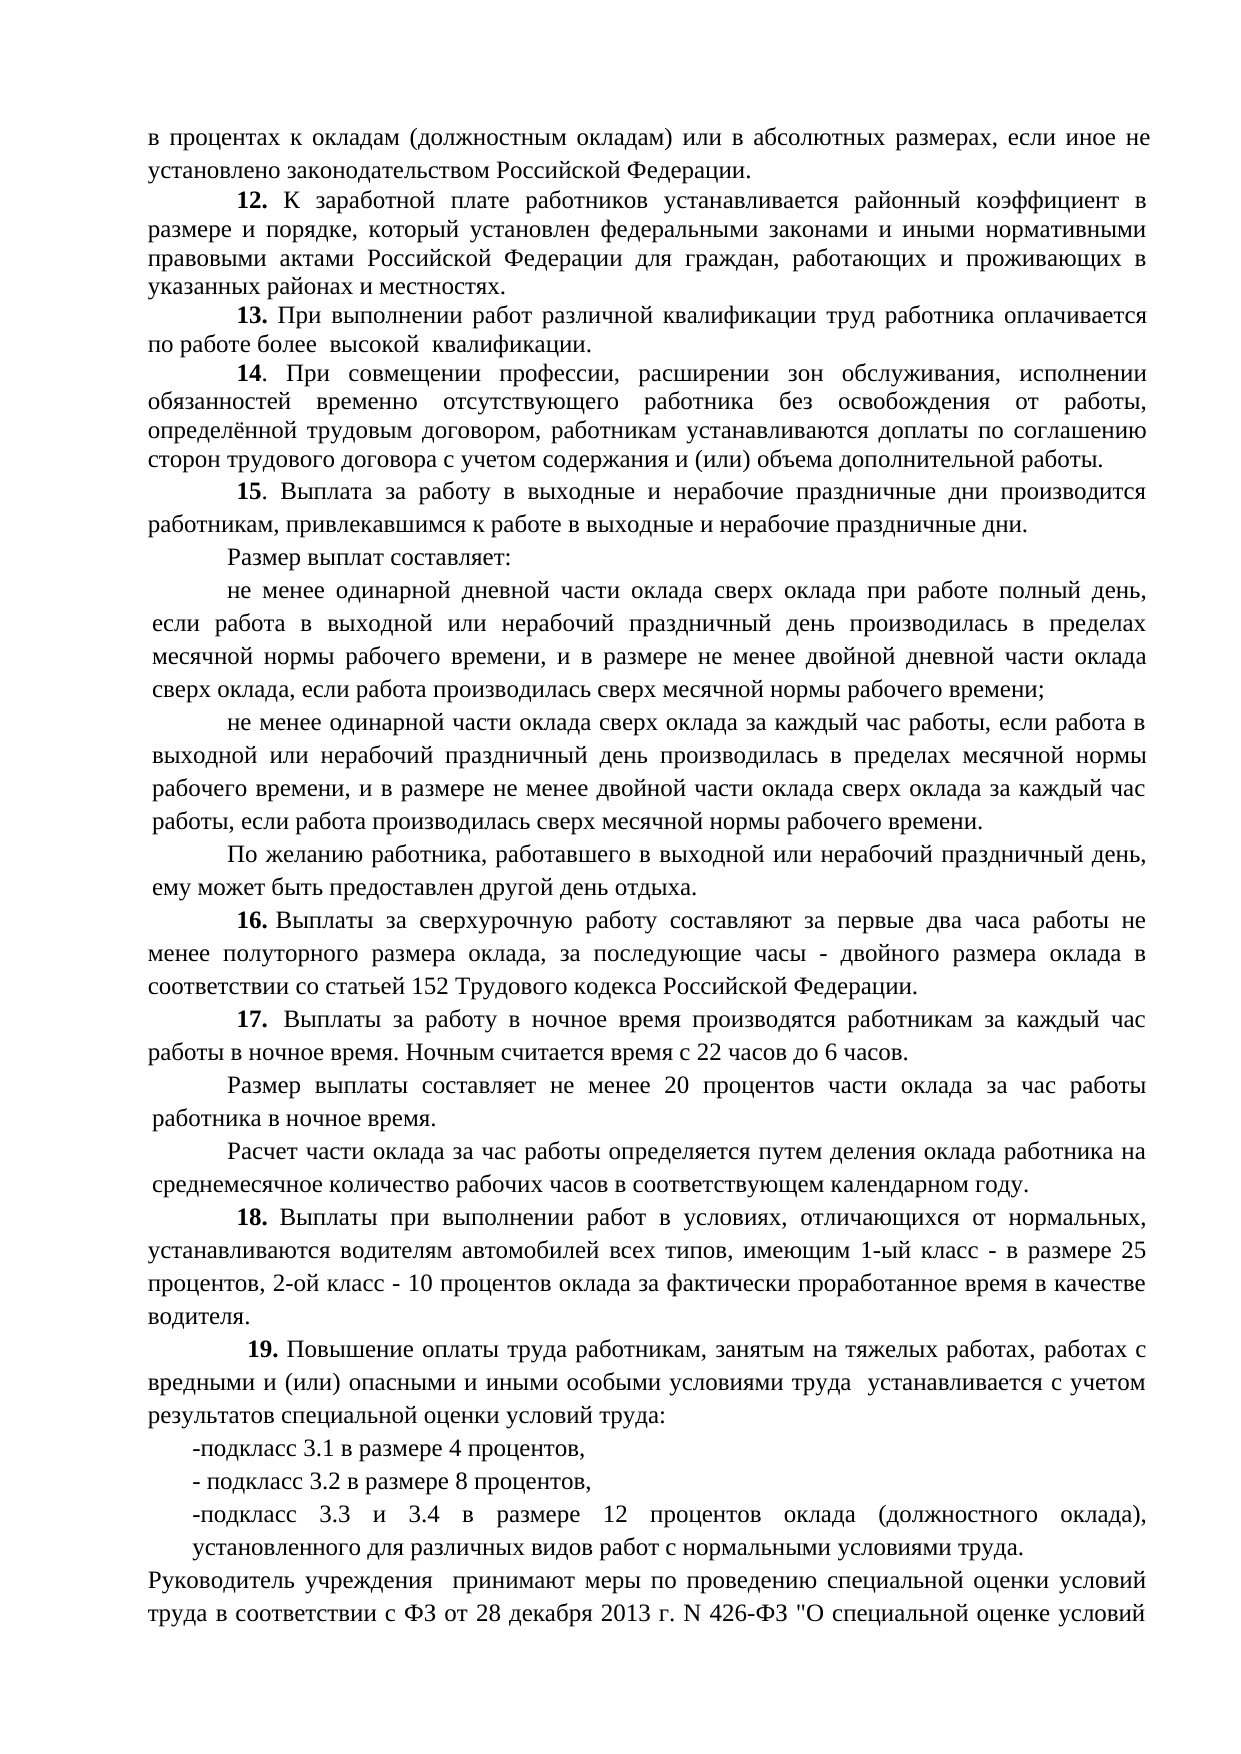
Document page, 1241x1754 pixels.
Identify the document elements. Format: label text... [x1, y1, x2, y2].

text - подкласс 3.2 в размере 8 процентов, [192, 1463, 1147, 1496]
list Выплаты за сверхурочную работу составляют за первые два часа работы не менее полуторного размера оклада, за последующие часы - двойного размера оклада в соответствии со статьей 152 Трудового кодекса Российской Федерации. [148, 902, 1147, 1001]
text 15. Выплата за работу в выходные и нерабочие праздничные дни производится работникам, привлекавшимся к работе в выходные и нерабочие праздничные дни. [148, 473, 1147, 539]
list Выплаты при выполнении работ в условиях, отличающихся от нормальных, устанавливаются водителям автомобилей всех типов, имеющим 1-ый класс - в размере 25 процентов, 2-ой класс - 10 процентов оклада за фактически проработанное время в качестве водителя. [148, 1199, 1147, 1331]
text Размер выплат составляет: [152, 539, 1152, 572]
text По желанию работника, работавшего в выходной или нерабочий праздничный день, ему может быть предоставлен другой день отдыха. [152, 836, 1147, 902]
text -подкласс 3.3 и 3.4 в размере 12 процентов оклада (должностного оклада), установленного для различных видов работ с нормальными условиями труда. [192, 1496, 1147, 1562]
text 13. При выполнении работ различной квалификации труд работника оплачивается по работе более высокой квалификации. [148, 300, 1147, 358]
text 19. Повышение оплаты труда работникам, занятым на тяжелых работах, работах с вредными и (или) опасными и иными особыми условиями труда устанавливается с учетом результатов специальной оценки условий труда: [148, 1331, 1147, 1430]
text -подкласс 3.1 в размере 4 процентов, [192, 1430, 1147, 1463]
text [148, 1562, 1147, 1628]
text 12. К заработной плате работников устанавливается районный коэффициент в размере и порядке, который установлен федеральными законами и иными нормативными правовыми актами Российской Федерации для граждан, работающих и проживающих в указанных районах и местностях. [148, 185, 1147, 300]
text Расчет части оклада за час работы определяется путем деления оклада работника на среднемесячное количество рабочих часов в соответствующем календарном году. [152, 1133, 1147, 1199]
text не менее одинарной дневной части оклада сверх оклада при работе полный день, если работа в выходной или нерабочий праздничный день производилась в пределах месячной нормы рабочего времени, и в размере не менее двойной дневной части оклада сверх оклада, если работа производилась сверх месячной нормы рабочего времени; [152, 572, 1147, 704]
text Размер выплаты составляет не менее 20 процентов части оклада за час работы работника в ночное время. [152, 1067, 1147, 1133]
list Выплаты за работу в ночное время производятся работникам за каждый час работы в ночное время. Ночным считается время с 22 часов до 6 часов. [148, 1001, 1147, 1067]
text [148, 118, 1152, 185]
text не менее одинарной части оклада сверх оклада за каждый час работы, если работа в выходной или нерабочий праздничный день производилась в пределах месячной нормы рабочего времени, и в размере не менее двойной части оклада сверх оклада за каждый час работы, если работа производилась сверх месячной нормы рабочего времени. [152, 704, 1147, 836]
text 14. При совмещении профессии, расширении зон обслуживания, исполнении обязанностей временно отсутствующего работника без освобождения от работы, определённой трудовым договором, работникам устанавливаются доплаты по соглашению сторон трудового договора с учетом содержания и (или) объема дополнительной работы. [148, 358, 1147, 473]
